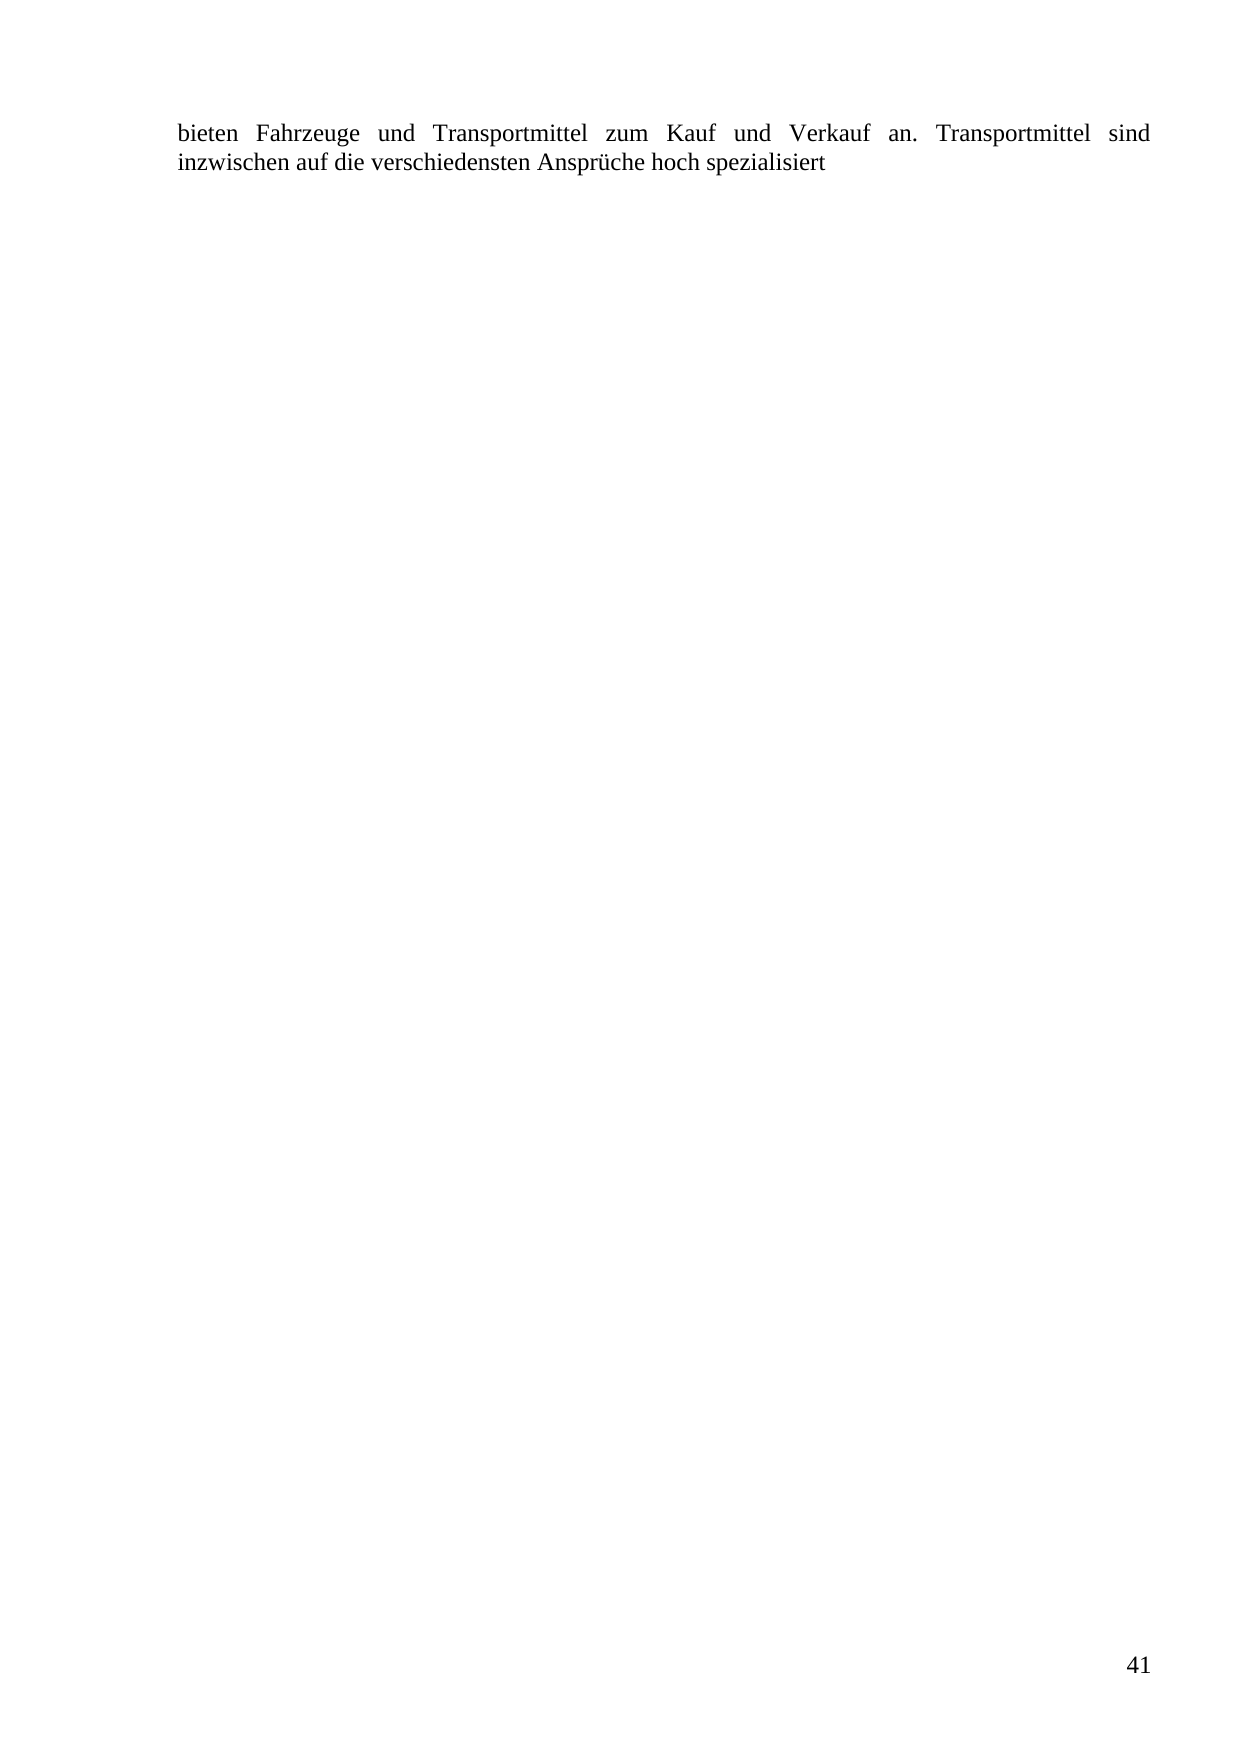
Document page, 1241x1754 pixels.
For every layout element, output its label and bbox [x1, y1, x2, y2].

text [177, 118, 1152, 176]
